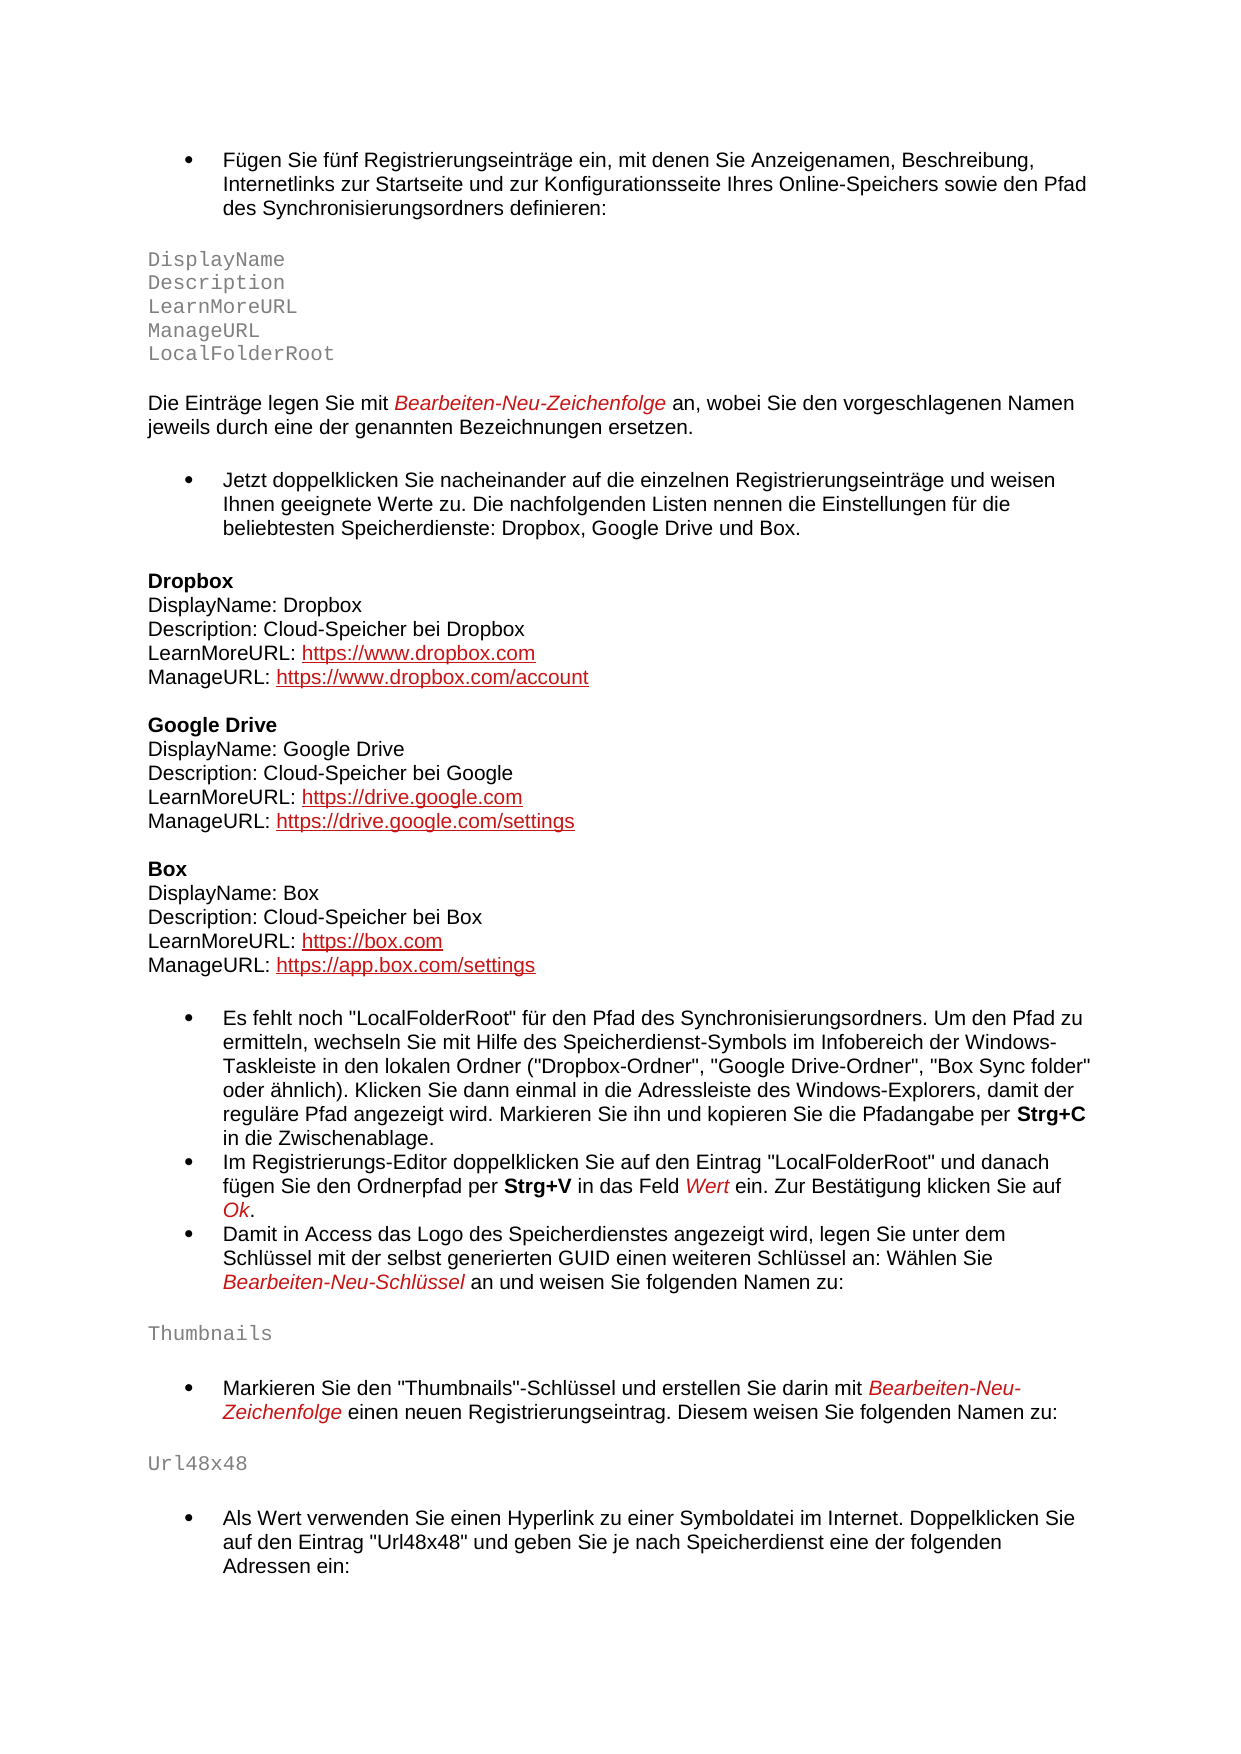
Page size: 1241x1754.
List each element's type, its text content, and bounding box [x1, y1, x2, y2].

list Damit in Access das Logo des Speicherdienstes angezeigt wird, legen Sie unter dem Schlüssel mit der selbst generierten GUID einen weiteren Schlüssel an: Wählen Sie Bearbeiten-Neu-Schlüssel an und weisen Sie folgenden Namen zu: [185, 1221, 1093, 1293]
list Als Wert verwenden Sie einen Hyperlink zu einer Symboldatei im Internet. Doppelklicken Sie auf den Eintrag "Url48x48" und geben Sie je nach Speicherdienst eine der folgenden Adressen ein: [185, 1505, 1093, 1577]
text Url48x48 [148, 1453, 1093, 1476]
list Im Registrierungs-Editor doppelklicken Sie auf den Eintrag "LocalFolderRoot" und danach fügen Sie den Ordnerpfad per Strg+V in das Feld Wert ein. Zur Bestätigung klicken Sie auf Ok. [185, 1149, 1093, 1221]
list Jetzt doppelklicken Sie nacheinander auf die einzelnen Registrierungseinträge und weisen Ihnen geeignete Werte zu. Die nachfolgenden Listen nennen die Einstellungen für die beliebtesten Speicherdienste: Dropbox, Google Drive und Box. [185, 468, 1093, 540]
list Markieren Sie den "Thumbnails"-Schlüssel und erstellen Sie darin mit Bearbeiten-Neu-Zeichenfolge einen neuen Registrierungseintrag. Diesem weisen Sie folgenden Namen zu: [185, 1375, 1093, 1423]
text Dropbox DisplayName: Dropbox Description: Cloud-Speicher bei Dropbox LearnMoreURL: https://www.dropbox.com ManageURL: https://www.dropbox.com/account Google Drive DisplayName: Google Drive Description: Cloud-Speicher bei Google LearnMoreURL: https://drive.google.com ManageURL: https://drive.google.com/settings Box DisplayName: Box Description: Cloud-Speicher bei Box LearnMoreURL: https://box.com ManageURL: https://app.box.com/settings [148, 569, 1093, 976]
text DisplayName Description LearnMoreURL ManageURL LocalFolderRoot Die Einträge legen Sie mit Bearbeiten-Neu-Zeichenfolge an, wobei Sie den vorgeschlagenen Namen jeweils durch eine der genannten Bezeichnungen ersetzen. [148, 249, 1093, 439]
text Thumbnails [148, 1323, 1093, 1346]
list Fügen Sie fünf Registrierungseinträge ein, mit denen Sie Anzeigenamen, Beschreibung, Internetlinks zur Startseite und zur Konfigurationsseite Ihres Online-Speichers sowie den Pfad des Synchronisierungsordners definieren: [185, 148, 1093, 219]
list Es fehlt noch "LocalFolderRoot" für den Pfad des Synchronisierungsordners. Um den Pfad zu ermitteln, wechseln Sie mit Hilfe des Speicherdienst-Symbols im Infobereich der Windows-Taskleiste in den lokalen Ordner ("Dropbox-Ordner", "Google Drive-Ordner", "Box Sync folder" oder ähnlich). Klicken Sie dann einmal in die Adressleiste des Windows-Explorers, damit der reguläre Pfad angezeigt wird. Markieren Sie ihn und kopieren Sie die Pfadangabe per Strg+C in die Zwischenablage. [185, 1006, 1093, 1149]
